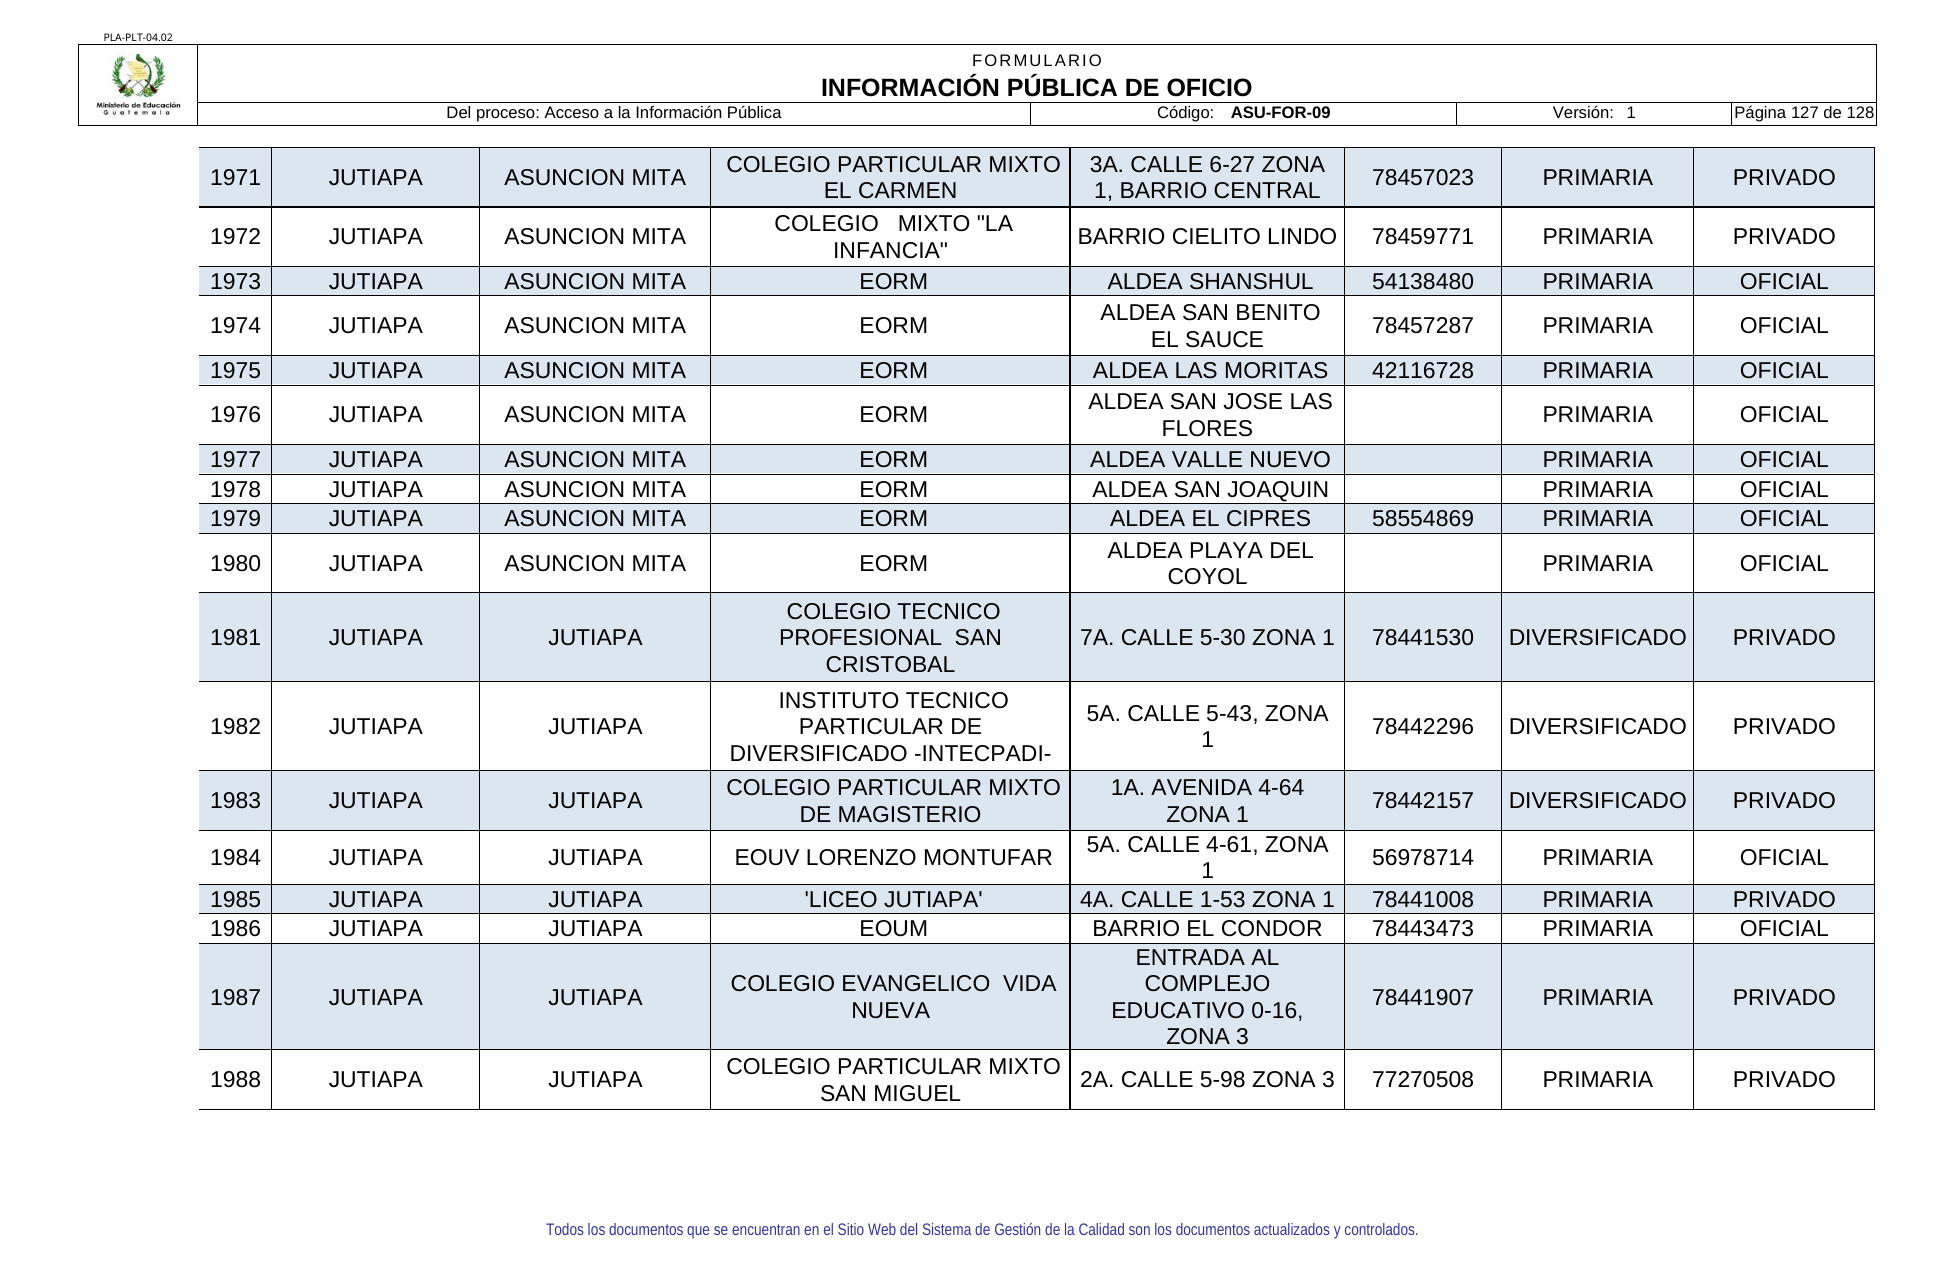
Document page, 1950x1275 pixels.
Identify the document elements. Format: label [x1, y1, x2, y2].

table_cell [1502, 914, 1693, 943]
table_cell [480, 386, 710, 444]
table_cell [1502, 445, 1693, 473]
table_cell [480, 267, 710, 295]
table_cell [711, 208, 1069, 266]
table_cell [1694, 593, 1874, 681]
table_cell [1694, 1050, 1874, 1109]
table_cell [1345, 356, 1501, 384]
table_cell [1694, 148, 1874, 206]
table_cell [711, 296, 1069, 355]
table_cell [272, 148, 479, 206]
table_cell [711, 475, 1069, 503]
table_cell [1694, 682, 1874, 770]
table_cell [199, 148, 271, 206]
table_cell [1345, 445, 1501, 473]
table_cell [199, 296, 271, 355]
picture [95, 51, 181, 117]
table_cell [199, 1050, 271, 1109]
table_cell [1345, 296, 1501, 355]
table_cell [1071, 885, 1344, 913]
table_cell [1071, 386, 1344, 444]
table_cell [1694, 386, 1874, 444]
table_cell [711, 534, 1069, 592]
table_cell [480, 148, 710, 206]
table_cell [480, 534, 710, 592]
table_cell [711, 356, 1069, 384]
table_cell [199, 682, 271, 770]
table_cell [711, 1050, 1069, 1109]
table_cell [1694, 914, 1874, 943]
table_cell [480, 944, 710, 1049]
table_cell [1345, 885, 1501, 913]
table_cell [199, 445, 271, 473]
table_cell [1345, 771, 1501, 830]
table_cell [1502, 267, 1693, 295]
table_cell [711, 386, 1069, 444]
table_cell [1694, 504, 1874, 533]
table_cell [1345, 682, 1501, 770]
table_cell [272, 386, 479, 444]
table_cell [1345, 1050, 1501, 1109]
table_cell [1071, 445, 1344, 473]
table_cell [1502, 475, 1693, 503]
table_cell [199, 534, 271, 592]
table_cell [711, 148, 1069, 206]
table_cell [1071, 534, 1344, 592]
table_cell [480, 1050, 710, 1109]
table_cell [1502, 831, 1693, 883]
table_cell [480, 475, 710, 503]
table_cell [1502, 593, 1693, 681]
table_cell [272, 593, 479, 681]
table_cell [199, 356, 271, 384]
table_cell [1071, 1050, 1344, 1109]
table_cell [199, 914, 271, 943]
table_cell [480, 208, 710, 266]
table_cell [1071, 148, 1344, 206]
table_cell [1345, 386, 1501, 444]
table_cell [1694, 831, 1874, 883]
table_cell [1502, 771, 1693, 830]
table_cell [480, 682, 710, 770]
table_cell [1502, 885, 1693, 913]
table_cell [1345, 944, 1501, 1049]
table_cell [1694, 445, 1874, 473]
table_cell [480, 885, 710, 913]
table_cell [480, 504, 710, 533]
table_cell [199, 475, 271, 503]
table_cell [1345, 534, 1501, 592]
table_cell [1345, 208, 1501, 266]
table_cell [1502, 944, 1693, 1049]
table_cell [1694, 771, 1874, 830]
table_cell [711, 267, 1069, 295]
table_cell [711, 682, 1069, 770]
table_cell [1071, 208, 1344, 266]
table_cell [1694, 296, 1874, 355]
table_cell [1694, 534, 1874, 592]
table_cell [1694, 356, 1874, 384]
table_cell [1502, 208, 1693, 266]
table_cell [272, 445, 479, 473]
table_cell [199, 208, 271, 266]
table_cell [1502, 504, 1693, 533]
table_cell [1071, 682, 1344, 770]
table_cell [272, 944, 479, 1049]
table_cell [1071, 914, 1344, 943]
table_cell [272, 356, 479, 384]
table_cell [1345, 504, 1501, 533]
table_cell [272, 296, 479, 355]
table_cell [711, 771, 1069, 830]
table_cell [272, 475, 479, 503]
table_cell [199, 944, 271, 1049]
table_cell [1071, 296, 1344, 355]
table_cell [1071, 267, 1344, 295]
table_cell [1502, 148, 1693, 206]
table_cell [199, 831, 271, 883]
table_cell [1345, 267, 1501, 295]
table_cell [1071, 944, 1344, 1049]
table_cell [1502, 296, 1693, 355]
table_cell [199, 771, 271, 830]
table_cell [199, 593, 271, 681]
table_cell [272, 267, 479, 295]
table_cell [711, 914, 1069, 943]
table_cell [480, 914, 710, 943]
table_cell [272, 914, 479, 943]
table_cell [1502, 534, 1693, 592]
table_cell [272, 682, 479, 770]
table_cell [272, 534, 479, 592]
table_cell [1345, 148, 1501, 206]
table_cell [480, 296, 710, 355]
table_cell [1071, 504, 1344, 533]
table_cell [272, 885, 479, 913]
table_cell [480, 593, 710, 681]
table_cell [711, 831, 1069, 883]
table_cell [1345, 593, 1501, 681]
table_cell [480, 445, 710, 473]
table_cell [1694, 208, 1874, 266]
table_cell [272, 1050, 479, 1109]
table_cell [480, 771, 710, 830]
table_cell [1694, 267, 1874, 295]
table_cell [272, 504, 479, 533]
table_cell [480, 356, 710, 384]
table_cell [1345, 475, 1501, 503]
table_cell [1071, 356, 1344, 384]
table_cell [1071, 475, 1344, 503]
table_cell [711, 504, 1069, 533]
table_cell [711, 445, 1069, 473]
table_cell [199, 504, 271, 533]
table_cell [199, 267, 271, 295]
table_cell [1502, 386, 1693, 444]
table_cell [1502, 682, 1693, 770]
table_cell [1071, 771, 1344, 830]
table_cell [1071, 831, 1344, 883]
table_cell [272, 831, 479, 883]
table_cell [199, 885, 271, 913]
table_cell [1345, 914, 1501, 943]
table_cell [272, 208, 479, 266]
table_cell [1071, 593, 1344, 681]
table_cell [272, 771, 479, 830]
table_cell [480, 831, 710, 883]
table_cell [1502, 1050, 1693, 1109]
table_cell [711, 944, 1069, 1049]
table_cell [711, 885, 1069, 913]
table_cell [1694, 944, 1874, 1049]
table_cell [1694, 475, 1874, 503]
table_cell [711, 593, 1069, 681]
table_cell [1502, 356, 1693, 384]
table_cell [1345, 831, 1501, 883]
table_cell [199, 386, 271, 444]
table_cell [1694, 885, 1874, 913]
